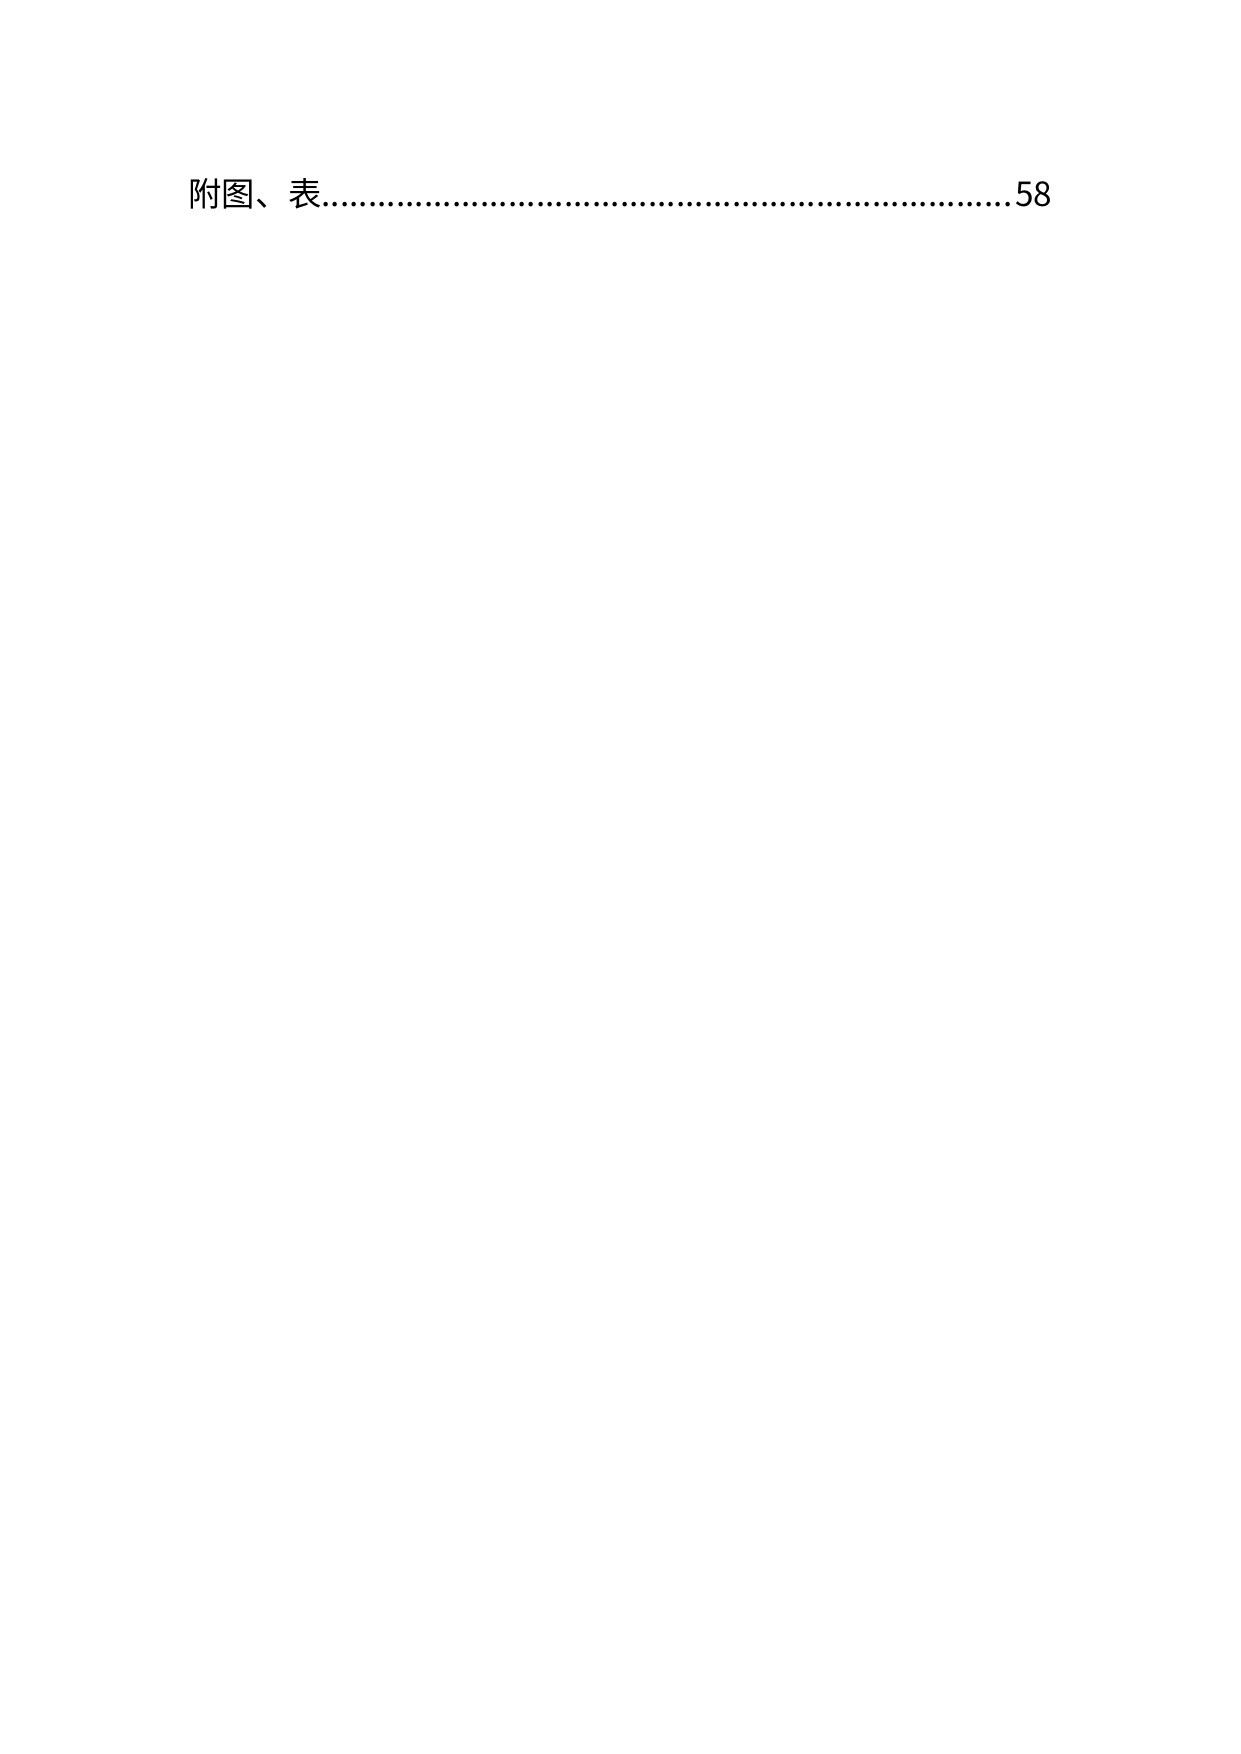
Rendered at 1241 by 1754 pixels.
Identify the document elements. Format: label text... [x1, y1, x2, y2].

text 附图、表 58 [187, 160, 1053, 218]
